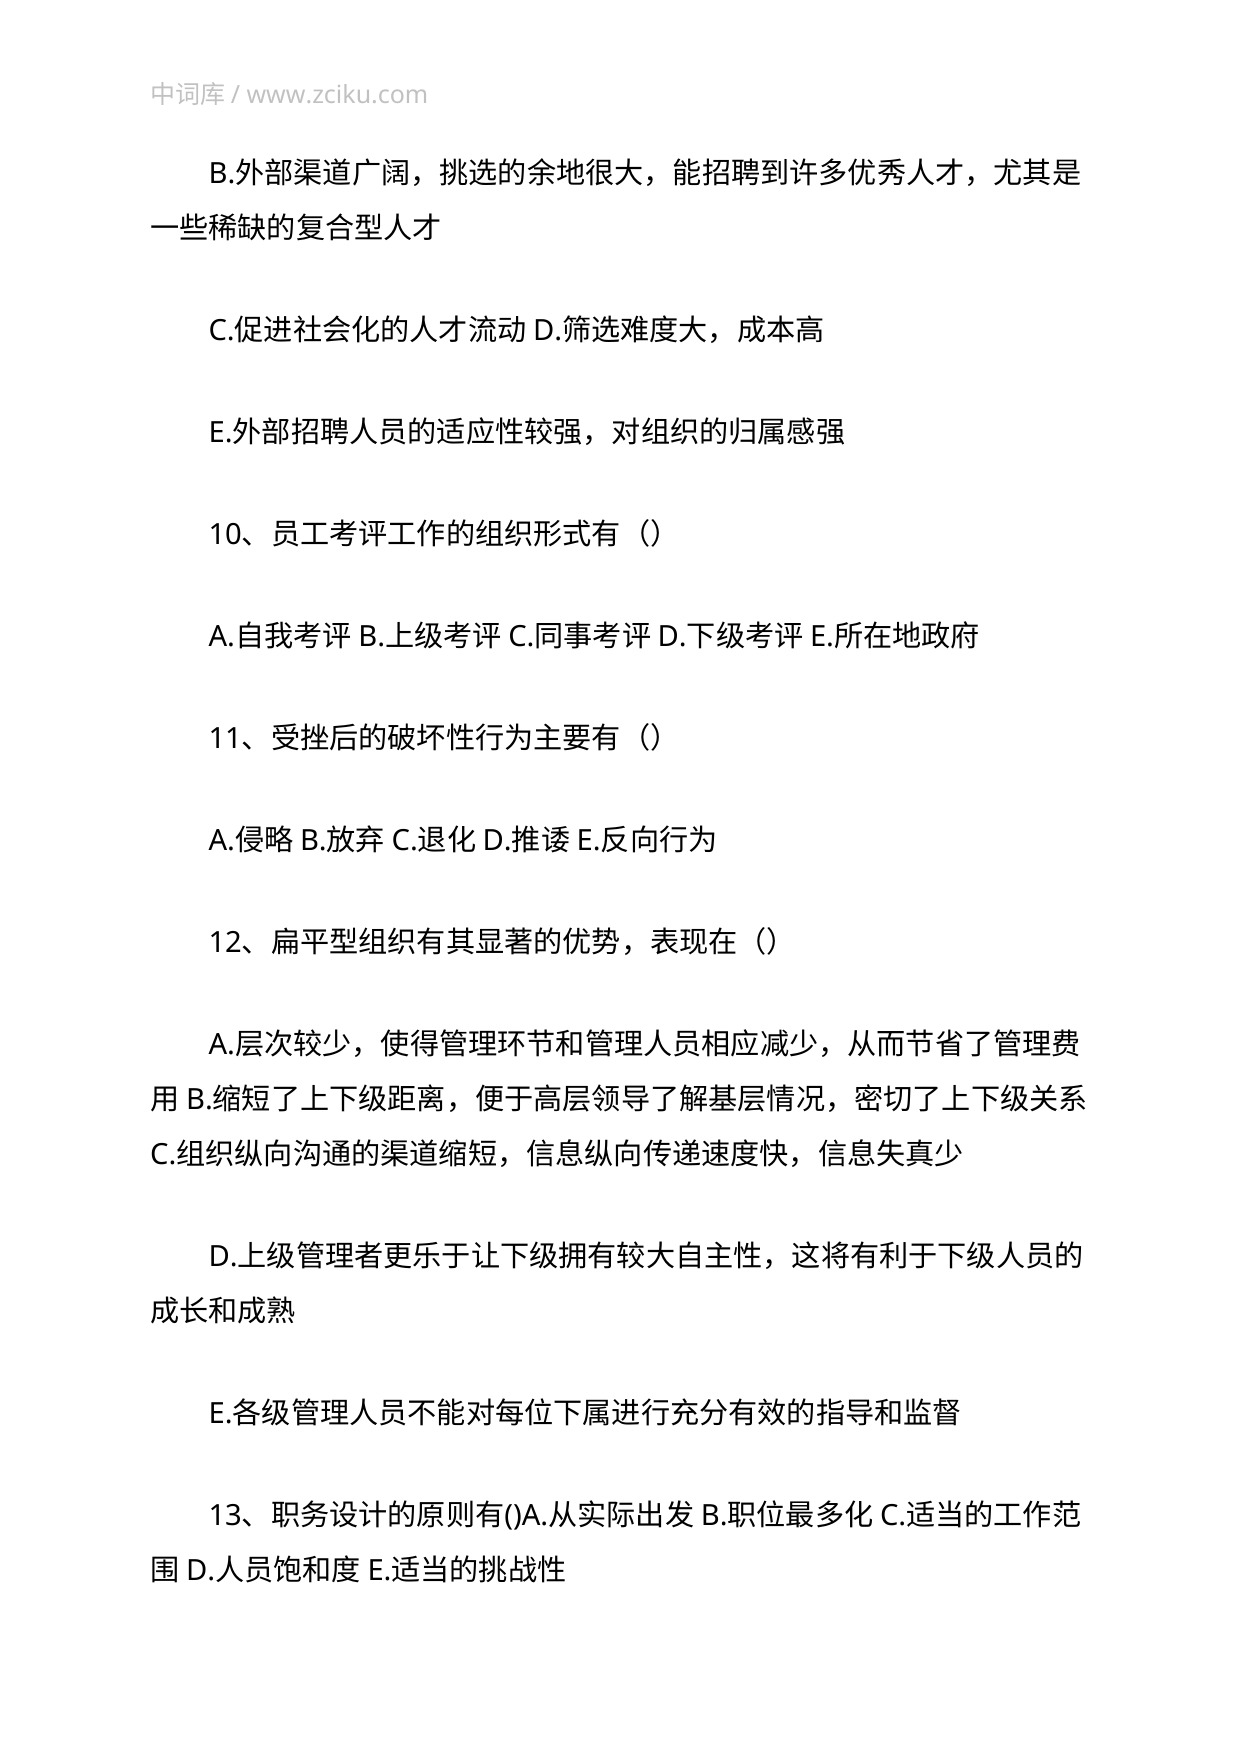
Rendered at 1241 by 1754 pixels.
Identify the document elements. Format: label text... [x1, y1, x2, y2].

text 12、扁平型组织有其显著的优势，表现在（） [150, 919, 1090, 961]
text A.侵略 B.放弃 C.退化 D.推诿 E.反向行为 [150, 817, 1090, 859]
text B.外部渠道广阔，挑选的余地很大，能招聘到许多优秀人才，尤其是一些稀缺的复合型人才 [150, 150, 1090, 247]
text 10、员工考评工作的组织形式有（） [150, 511, 1090, 553]
text C.促进社会化的人才流动 D.筛选难度大，成本高 [150, 307, 1090, 349]
text 13、职务设计的原则有()A.从实际出发 B.职位最多化 C.适当的工作范围 D.人员饱和度 E.适当的挑战性 [150, 1491, 1090, 1589]
text A.层次较少，使得管理环节和管理人员相应减少，从而节省了管理费用 B.缩短了上下级距离，便于高层领导了解基层情况，密切了上下级关系 C.组织纵向沟通的渠道缩短，信息纵向传递速度快，信息失真少 [150, 1021, 1090, 1173]
text E.各级管理人员不能对每位下属进行充分有效的指导和监督 [150, 1389, 1090, 1432]
text E.外部招聘人员的适应性较强，对组织的归属感强 [150, 409, 1090, 451]
text D.上级管理者更乐于让下级拥有较大自主性，这将有利于下级人员的成长和成熟 [150, 1233, 1090, 1330]
text A.自我考评 B.上级考评 C.同事考评 D.下级考评 E.所在地政府 [150, 613, 1090, 655]
text 11、受挫后的破坏性行为主要有（） [150, 715, 1090, 757]
